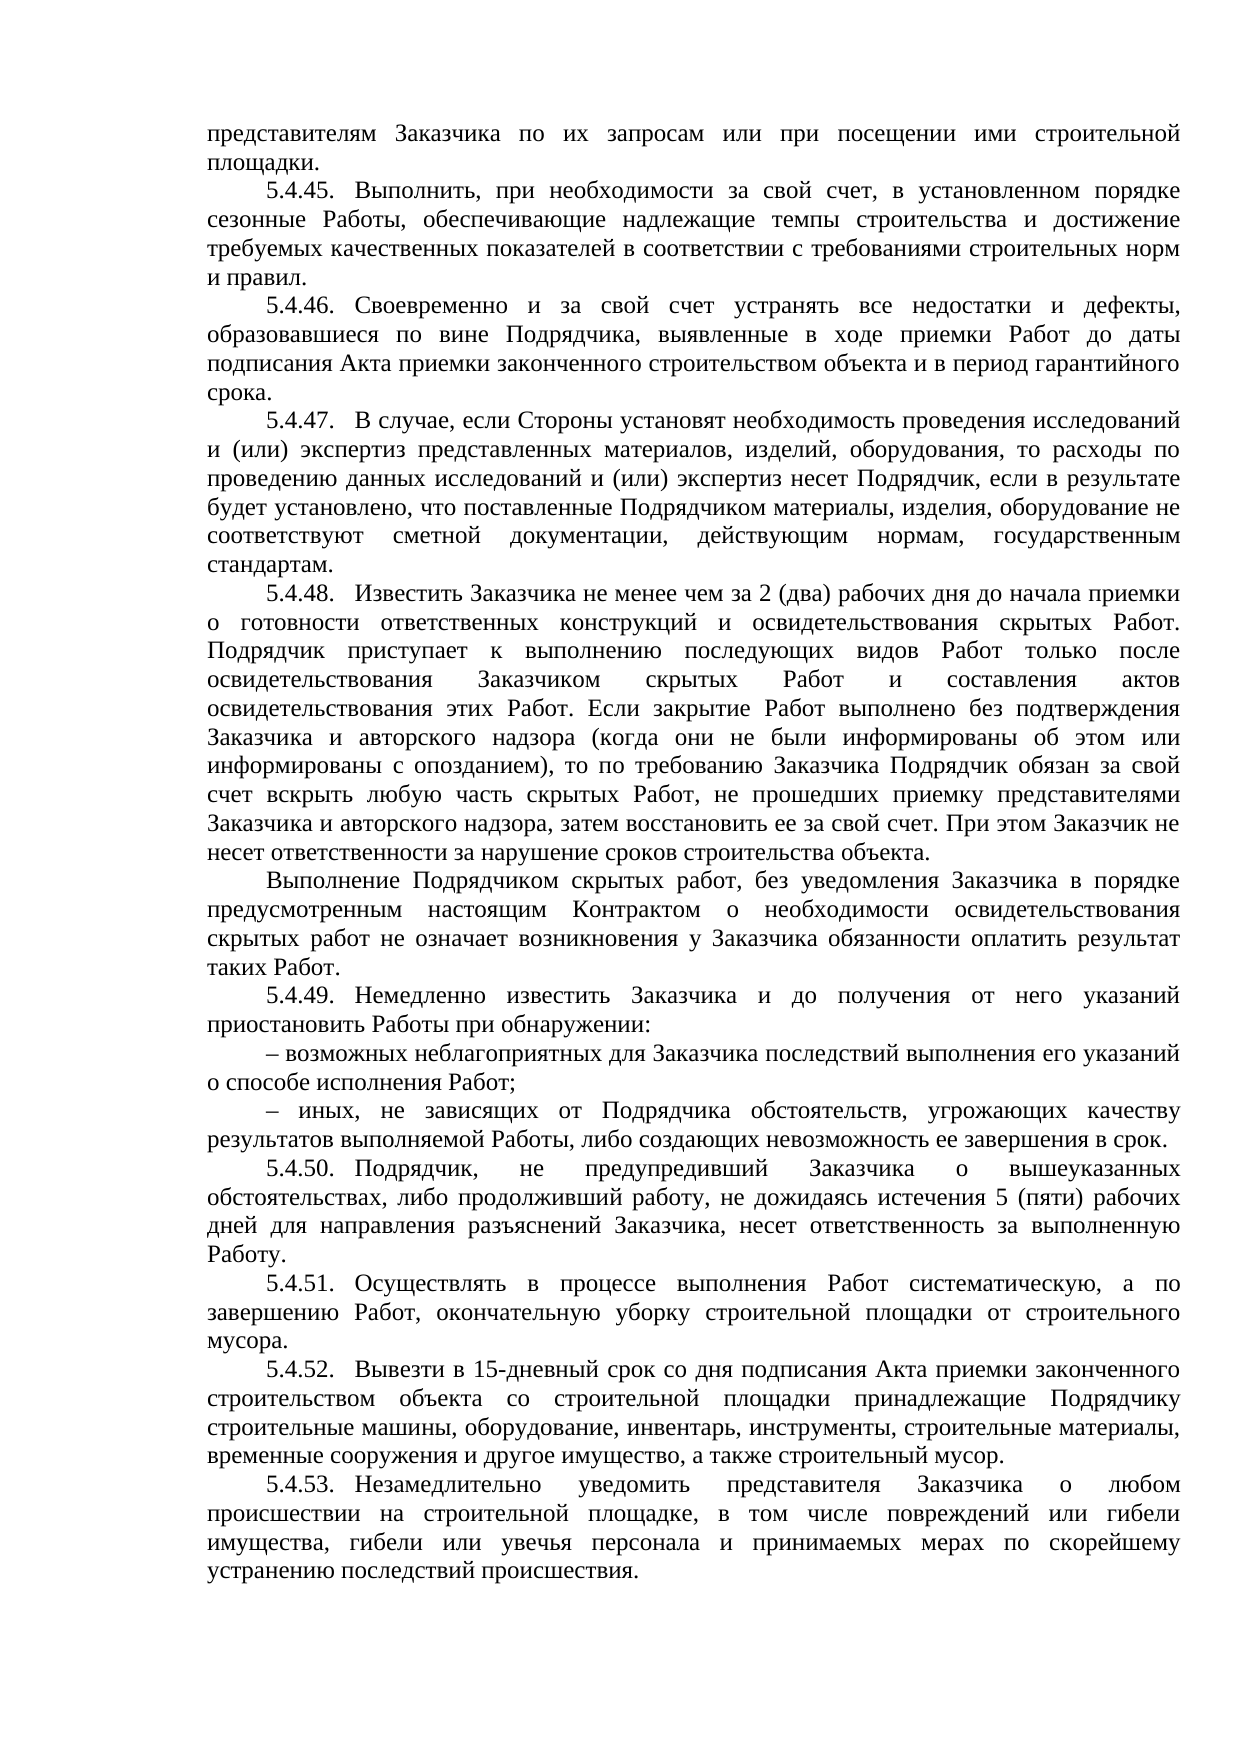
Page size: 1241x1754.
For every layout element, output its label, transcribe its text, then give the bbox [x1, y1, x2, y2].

list Немедленно известить Заказчика и до получения от него указаний приостановить Работы при обнаружении: [207, 981, 1181, 1038]
list Выполнить, при необходимости за свой счет, в установленном порядке сезонные Работы, обеспечивающие надлежащие темпы строительства и достижение требуемых качественных показателей в соответствии с требованиями строительных норм и правил. [207, 176, 1181, 291]
text Выполнение Подрядчиком скрытых работ, без уведомления Заказчика в порядке предусмотренным настоящим Контрактом о необходимости освидетельствования скрытых работ не означает возникновения у Заказчика обязанности оплатить результат таких Работ. [207, 866, 1181, 981]
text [207, 118, 1181, 176]
text – возможных неблагоприятных для Заказчика последствий выполнения его указаний о способе исполнения Работ; [207, 1038, 1181, 1096]
list В случае, если Стороны установят необходимость проведения исследований и (или) экспертиз представленных материалов, изделий, оборудования, то расходы по проведению данных исследований и (или) экспертиз несет Подрядчик, если в результате будет установлено, что поставленные Подрядчиком материалы, изделия, оборудование не соответствуют сметной документации, действующим нормам, государственным стандартам. [207, 406, 1181, 578]
list Вывезти в 15-дневный срок со дня подписания Акта приемки законченного строительством объекта со строительной площадки принадлежащие Подрядчику строительные машины, оборудование, инвентарь, инструменты, строительные материалы, временные сооружения и другое имущество, а также строительный мусор. [207, 1354, 1181, 1469]
list Осуществлять в процессе выполнения Работ систематическую, а по завершению Работ, окончательную уборку строительной площадки от строительного мусора. [207, 1268, 1181, 1354]
list Незамедлительно уведомить представителя Заказчика о любом происшествии на строительной площадке, в том числе повреждений или гибели имущества, гибели или увечья персонала и принимаемых мерах по скорейшему устранению последствий происшествия. [207, 1469, 1181, 1584]
text – иных, не зависящих от Подрядчика обстоятельств, угрожающих качеству результатов выполняемой Работы, либо создающих невозможность ее завершения в срок. [207, 1096, 1181, 1153]
list Своевременно и за свой счет устранять все недостатки и дефекты, образовавшиеся по вине Подрядчика, выявленные в ходе приемки Работ до даты подписания Акта приемки законченного строительством объекта и в период гарантийного срока. [207, 291, 1181, 406]
list Подрядчик, не предупредивший Заказчика о вышеуказанных обстоятельствах, либо продолживший работу, не дожидаясь истечения 5 (пяти) рабочих дней для направления разъяснений Заказчика, несет ответственность за выполненную Работу. [207, 1153, 1181, 1268]
list Известить Заказчика не менее чем за 2 (два) рабочих дня до начала приемки о готовности ответственных конструкций и освидетельствования скрытых Работ. Подрядчик приступает к выполнению последующих видов Работ только после освидетельствования Заказчиком скрытых Работ и составления актов освидетельствования этих Работ. Если закрытие Работ выполнено без подтверждения Заказчика и авторского надзора (когда они не были информированы об этом или информированы с опозданием), то по требованию Заказчика Подрядчик обязан за свой счет вскрыть любую часть скрытых Работ, не прошедших приемку представителями Заказчика и авторского надзора, затем восстановить ее за свой счет. При этом Заказчик не несет ответственности за нарушение сроков строительства объекта. [207, 578, 1181, 866]
